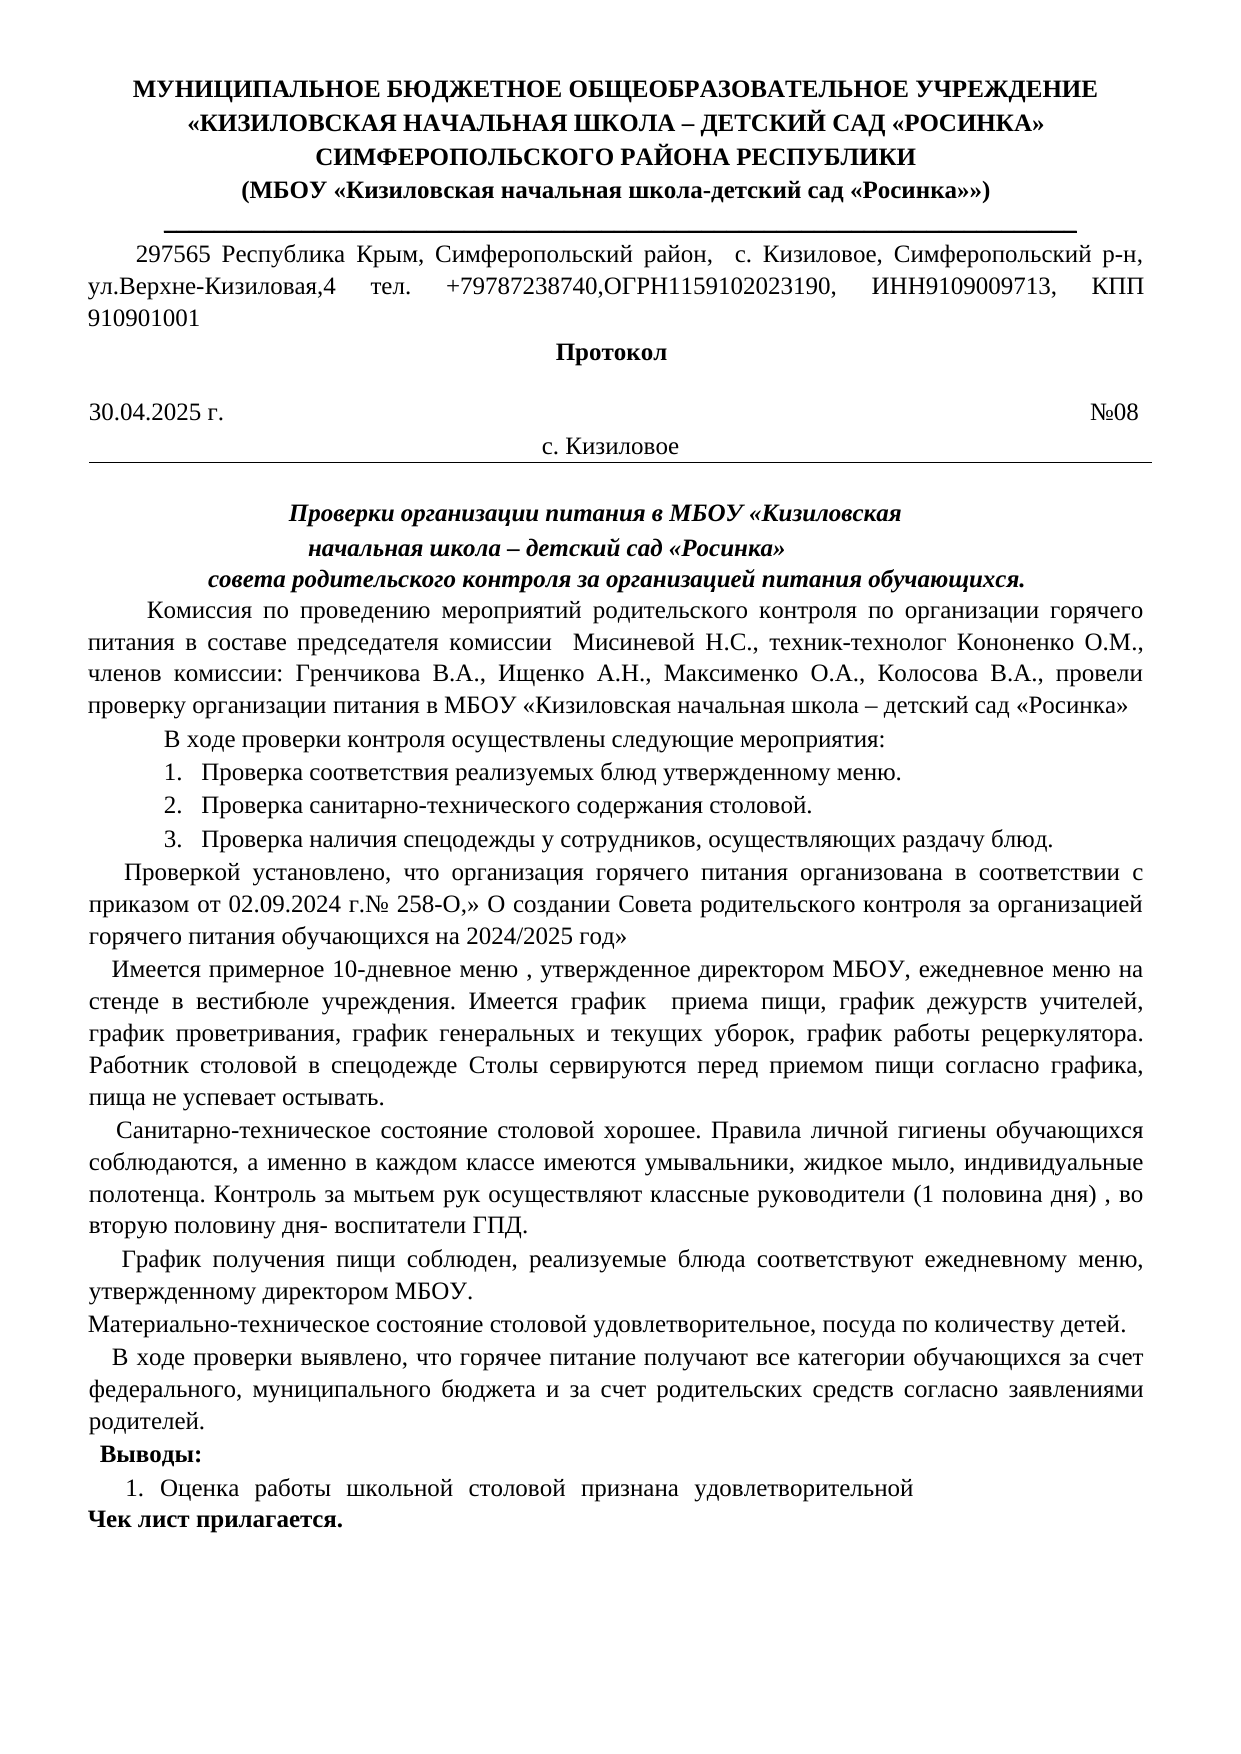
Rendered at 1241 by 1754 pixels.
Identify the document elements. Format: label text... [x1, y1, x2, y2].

text 297565 Республика Крым, Симферопольский район, с. Кизиловое, Симферопольский р-н, ул.Верхне-Кизиловая,4 тел. +79787238740,ОГРН1159102023190, ИНН9109009713, КПП 910901001 [88, 239, 1144, 332]
text Имеется примерное 10-дневное меню , утвержденное директором МБОУ, ежедневное меню на стенде в вестибюле учреждения. Имеется график приема пищи, график дежурств учителей, график проветривания, график генеральных и текущих уборок, график работы рецеркулятора. Работник столовой в спецодежде Столы сервируются перед приемом пищи согласно графика, пища не успевает остывать. [88, 954, 1144, 1110]
text В ходе проверки выявлено, что горячее питание получают все категории обучающихся за счет федерального, муниципального бюджета и за счет родительских средств согласно заявлениями родителей. [88, 1342, 1144, 1435]
list Проверка соответствия реализуемых блюд утвержденному меню. [164, 757, 1144, 786]
text Выводы: [87, 1439, 1152, 1468]
text Протокол [89, 337, 1152, 366]
text начальная школа – детский сад «Росинка» [89, 533, 1054, 561]
text График получения пищи соблюден, реализуемые блюда соответствуют ежедневному меню, утвержденному директором МБОУ. [88, 1244, 1144, 1304]
text В ходе проверки контроля осуществлены следующие мероприятия: [164, 724, 1144, 752]
text с. Кизиловое [89, 431, 1132, 459]
text 30.04.2025 г. №08 [89, 397, 1152, 426]
text _________________________________________________________________________ [164, 206, 1152, 235]
text 1. Оценка работы школьной столовой признана удовлетворительной Чек лист прилагается. [88, 1473, 914, 1533]
text (МБОУ «Кизиловская начальная школа-детский сад «Росинка»») [89, 175, 1143, 204]
text СИМФЕРОПОЛЬСКОГО РАЙОНА РЕСПУБЛИКИ [89, 142, 1143, 170]
text Проверки организации питания в МБОУ «Кизиловская [89, 498, 1152, 527]
text Комиссия по проведению мероприятий родительского контроля по организации горячего питания в составе председателя комиссии Мисиневой Н.С., техник-технолог Кононенко О.М., членов комиссии: Гренчикова В.А., Ищенко А.Н., Максименко О.А., Колосова В.А., провели проверку организации питания в МБОУ «Кизиловская начальная школа – детский сад «Росинка» [88, 595, 1144, 719]
text «КИЗИЛОВСКАЯ НАЧАЛЬНАЯ ШКОЛА – ДЕТСКИЙ САД «РОСИНКА» [89, 108, 1143, 136]
list Проверка наличия спецодежды у сотрудников, осуществляющих раздачу блюд. [164, 824, 1144, 852]
list Проверка санитарно-технического содержания столовой. [164, 790, 1144, 819]
text совета родительского контроля за организацией питания обучающихся. [89, 564, 1054, 592]
text Санитарно-техническое состояние столовой хорошее. Правила личной гигиены обучающихся соблюдаются, а именно в каждом классе имеются умывальники, жидкое мыло, индивидуальные полотенца. Контроль за мытьем рук осуществляют классные руководители (1 половина дня) , во вторую половину дня- воспитатели ГПД. [88, 1115, 1144, 1239]
text Материально-техническое состояние столовой удовлетворительное, посуда по количеству детей. [88, 1309, 1144, 1338]
text МУНИЦИПАЛЬНОЕ БЮДЖЕТНОЕ ОБЩЕОБРАЗОВАТЕЛЬНОЕ УЧРЕЖДЕНИЕ [89, 74, 1142, 103]
text Проверкой установлено, что организация горячего питания организована в соответствии с приказом от 02.09.2024 г.№ 258-О,» О создании Совета родительского контроля за организацией горячего питания обучающихся на 2024/2025 год» [88, 857, 1144, 949]
